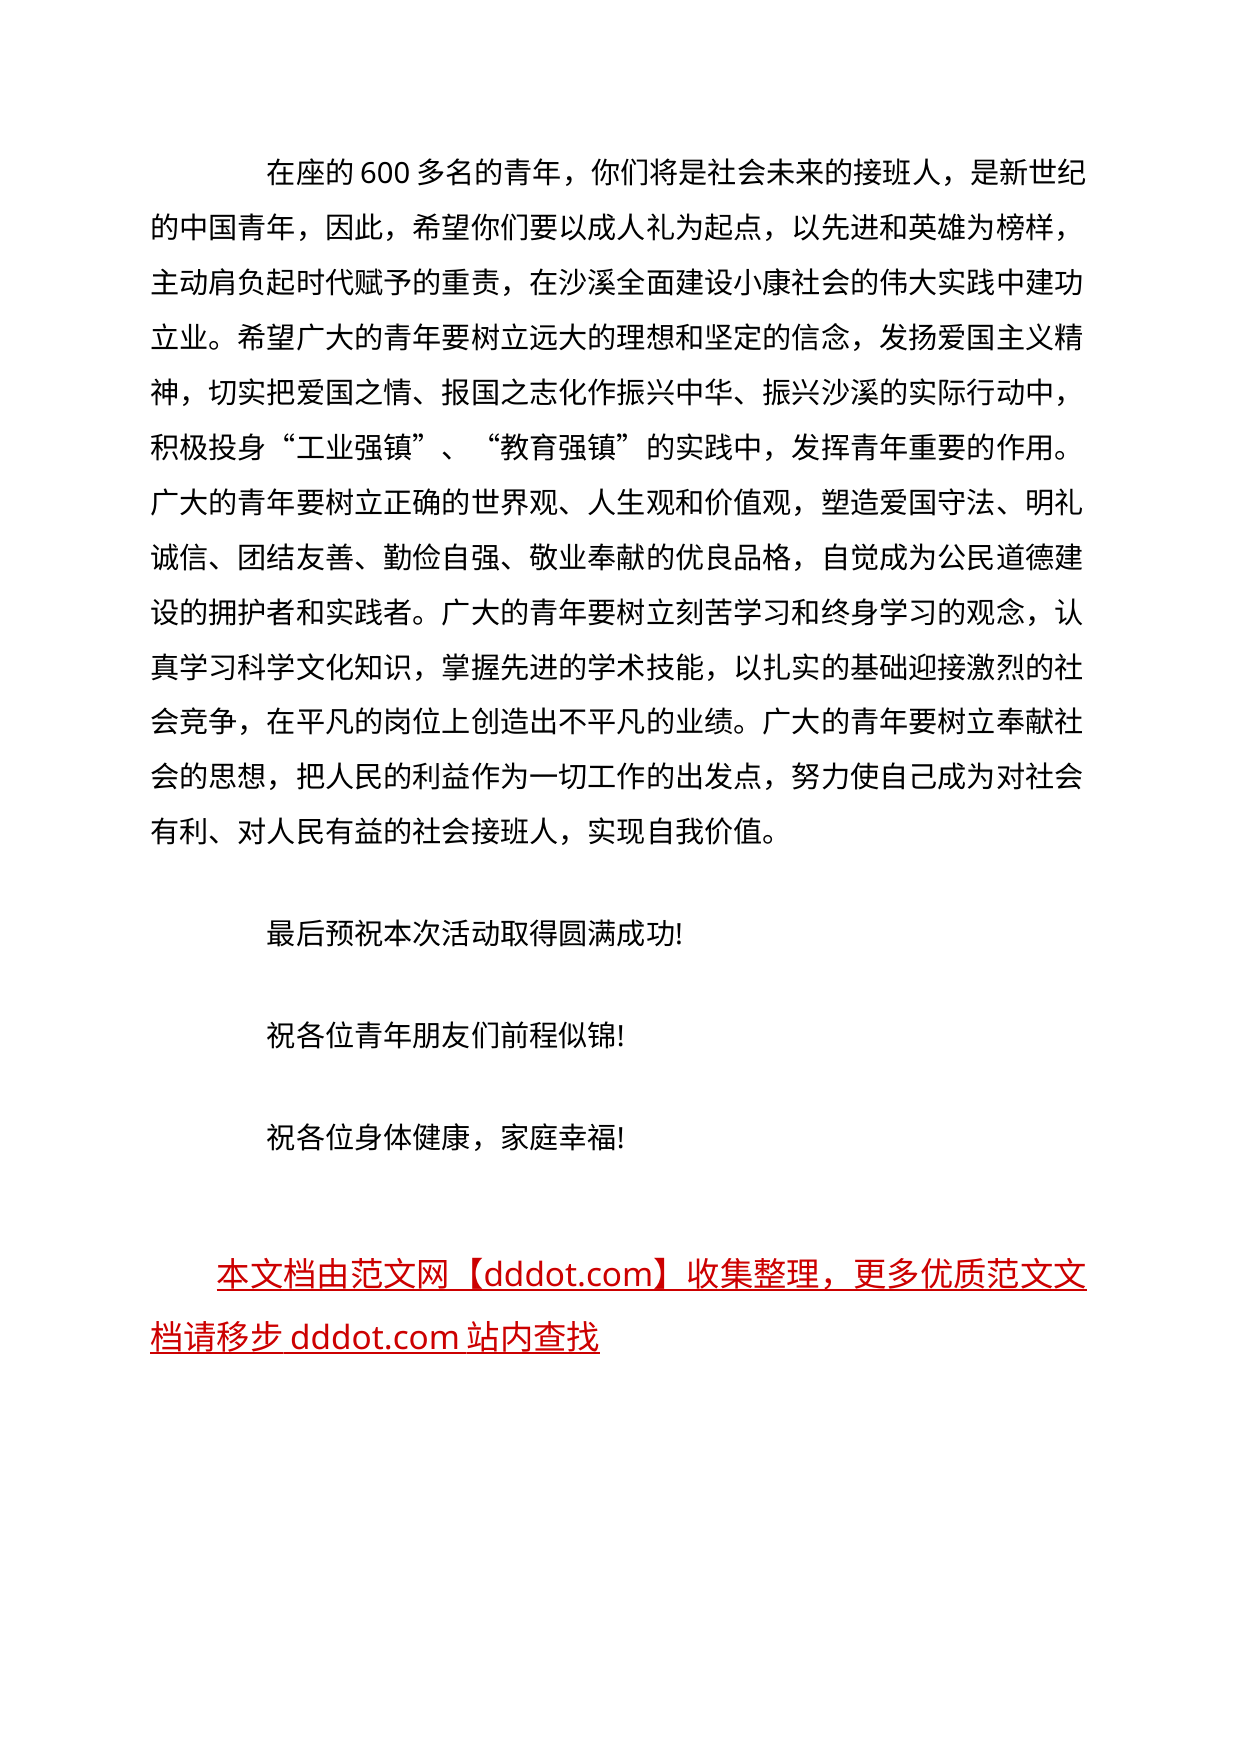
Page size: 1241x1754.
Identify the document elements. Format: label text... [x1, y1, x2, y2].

text 最后预祝本次活动取得圆满成功! [150, 911, 1090, 953]
text 祝各位身体健康，家庭幸福! [150, 1114, 1090, 1157]
text 在座的600多名的青年，你们将是社会未来的接班人，是新世纪的中国青年，因此，希望你们要以成人礼为起点，以先进和英雄为榜样，主动肩负起时代赋予的重责，在沙溪全面建设小康社会的伟大实践中建功立业。希望广大的青年要树立远大的理想和坚定的信念，发扬爱国主义精神，切实把爱国之情、报国之志化作振兴中华、振兴沙溪的实际行动中，积极投身“工业强镇”、“教育强镇”的实践中，发挥青年重要的作用。广大的青年要树立正确的世界观、人生观和价值观，塑造爱国守法、明礼诚信、团结友善、勤俭自强、敬业奉献的优良品格，自觉成为公民道德建设的拥护者和实践者。广大的青年要树立刻苦学习和终身学习的观念，认真学习科学文化知识，掌握先进的学术技能，以扎实的基础迎接激烈的社会竞争，在平凡的岗位上创造出不平凡的业绩。广大的青年要树立奉献社会的思想，把人民的利益作为一切工作的出发点，努力使自己成为对社会有利、对人民有益的社会接班人，实现自我价值。 [150, 150, 1090, 851]
text 本文档由范文网【dddot.com】收集整理，更多优质范文文档请移步dddot.com站内查找 [150, 1248, 1090, 1359]
text 祝各位青年朋友们前程似锦! [150, 1013, 1090, 1055]
